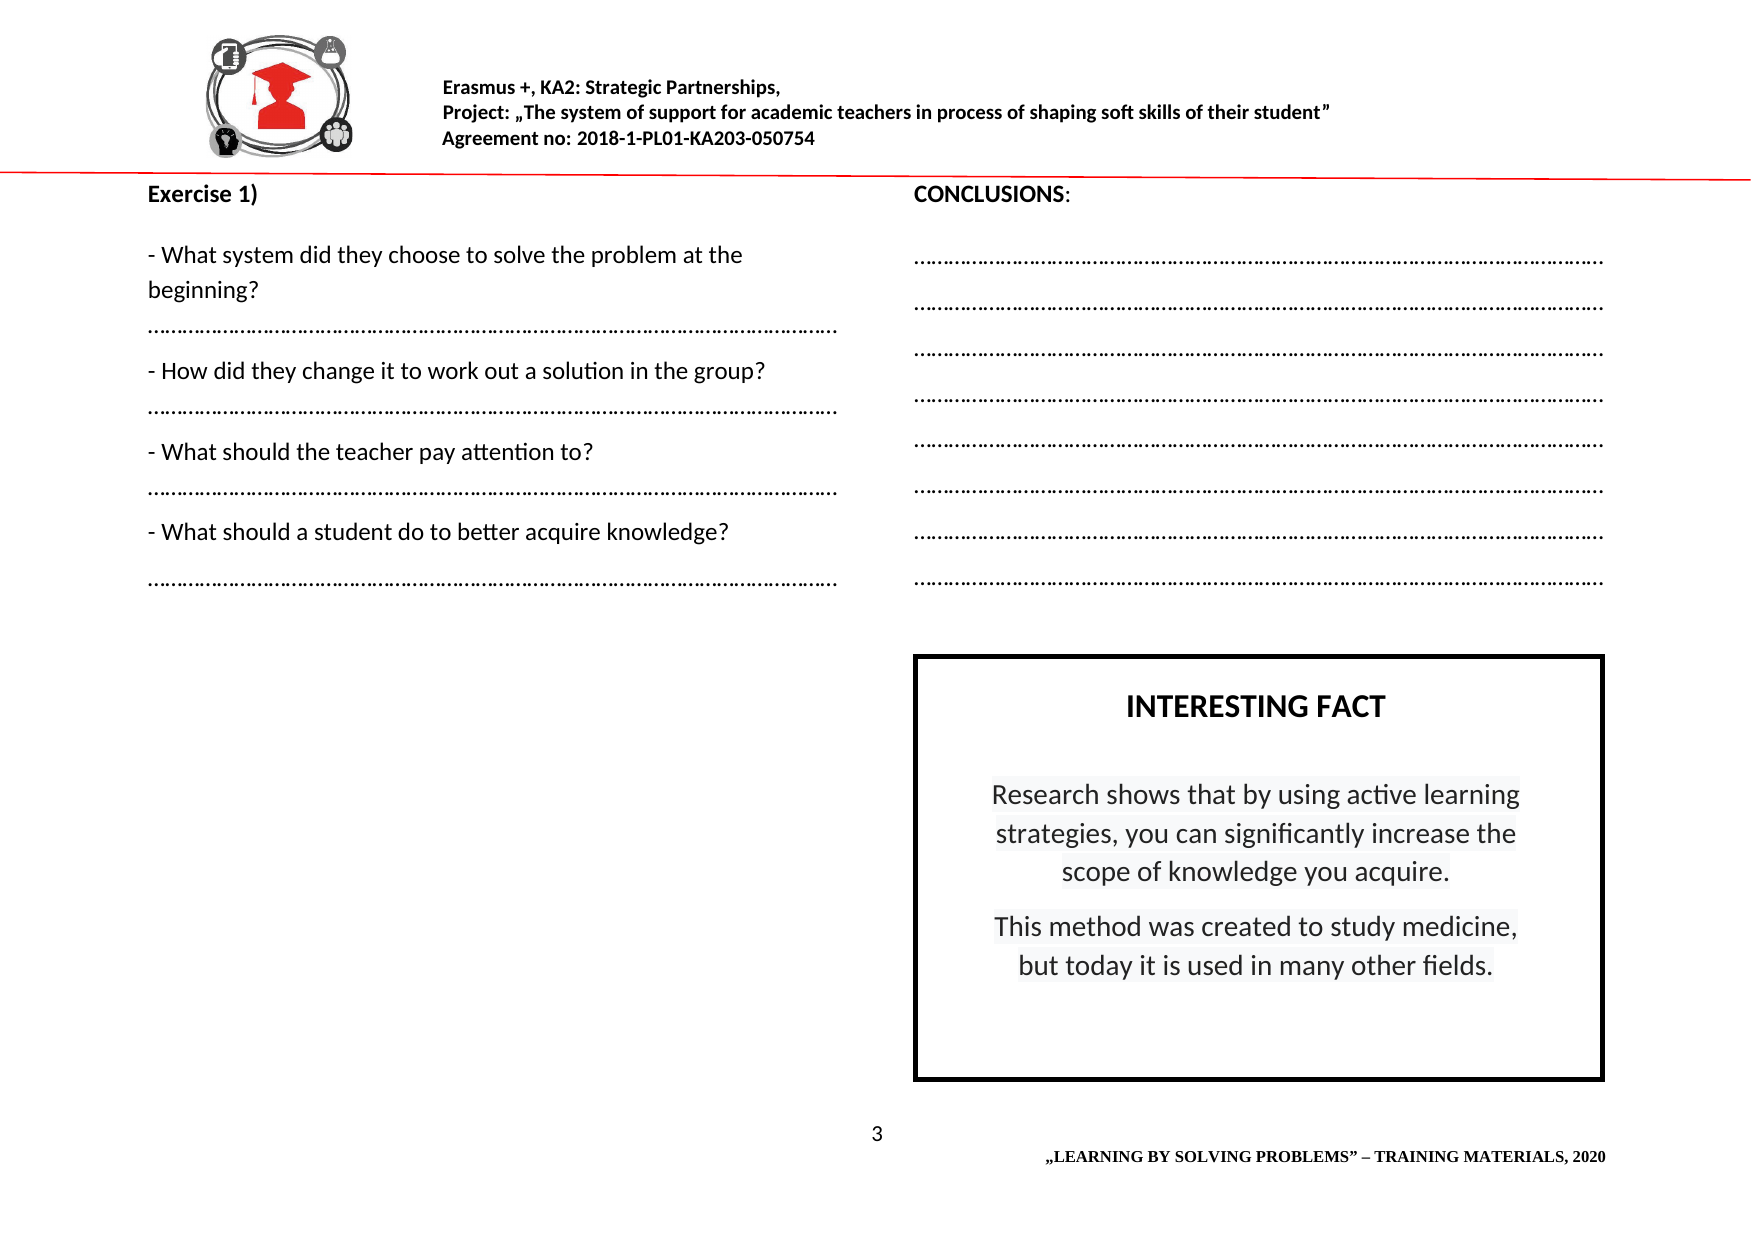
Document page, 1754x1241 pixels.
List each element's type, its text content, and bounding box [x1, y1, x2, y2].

text - How did they change it to work out a solution in the group? [148, 355, 840, 385]
text ………………………………………………………………………………………………………… [914, 561, 1606, 591]
text ………………………………………………………………………………………………………… [914, 241, 1606, 271]
text - What should the teacher pay attention to? [148, 436, 840, 466]
text ………………………………………………………………………………………………………… [914, 515, 1606, 545]
text ………………………………………………………………………………………………………… [914, 469, 1606, 500]
text ………………………………………………………………………………………………………… [148, 390, 840, 420]
text CONCLUSIONS: [914, 178, 1606, 209]
text ………………………………………………………………………………………………………… [914, 286, 1606, 317]
text Exercise 1) [148, 178, 840, 209]
text ………………………………………………………………………………………………………… [914, 332, 1606, 362]
text ………………………………………………………………………………………………………… [148, 471, 840, 501]
text - What should a student do to better acquire knowledge? ………………………………………………………………………………………………………… [148, 516, 840, 593]
text - What system did they choose to solve the problem at the beginning? [148, 239, 840, 305]
text ………………………………………………………………………………………………………… [914, 378, 1606, 408]
text ………………………………………………………………………………………………………… [148, 309, 840, 340]
text ………………………………………………………………………………………………………… [914, 423, 1606, 454]
